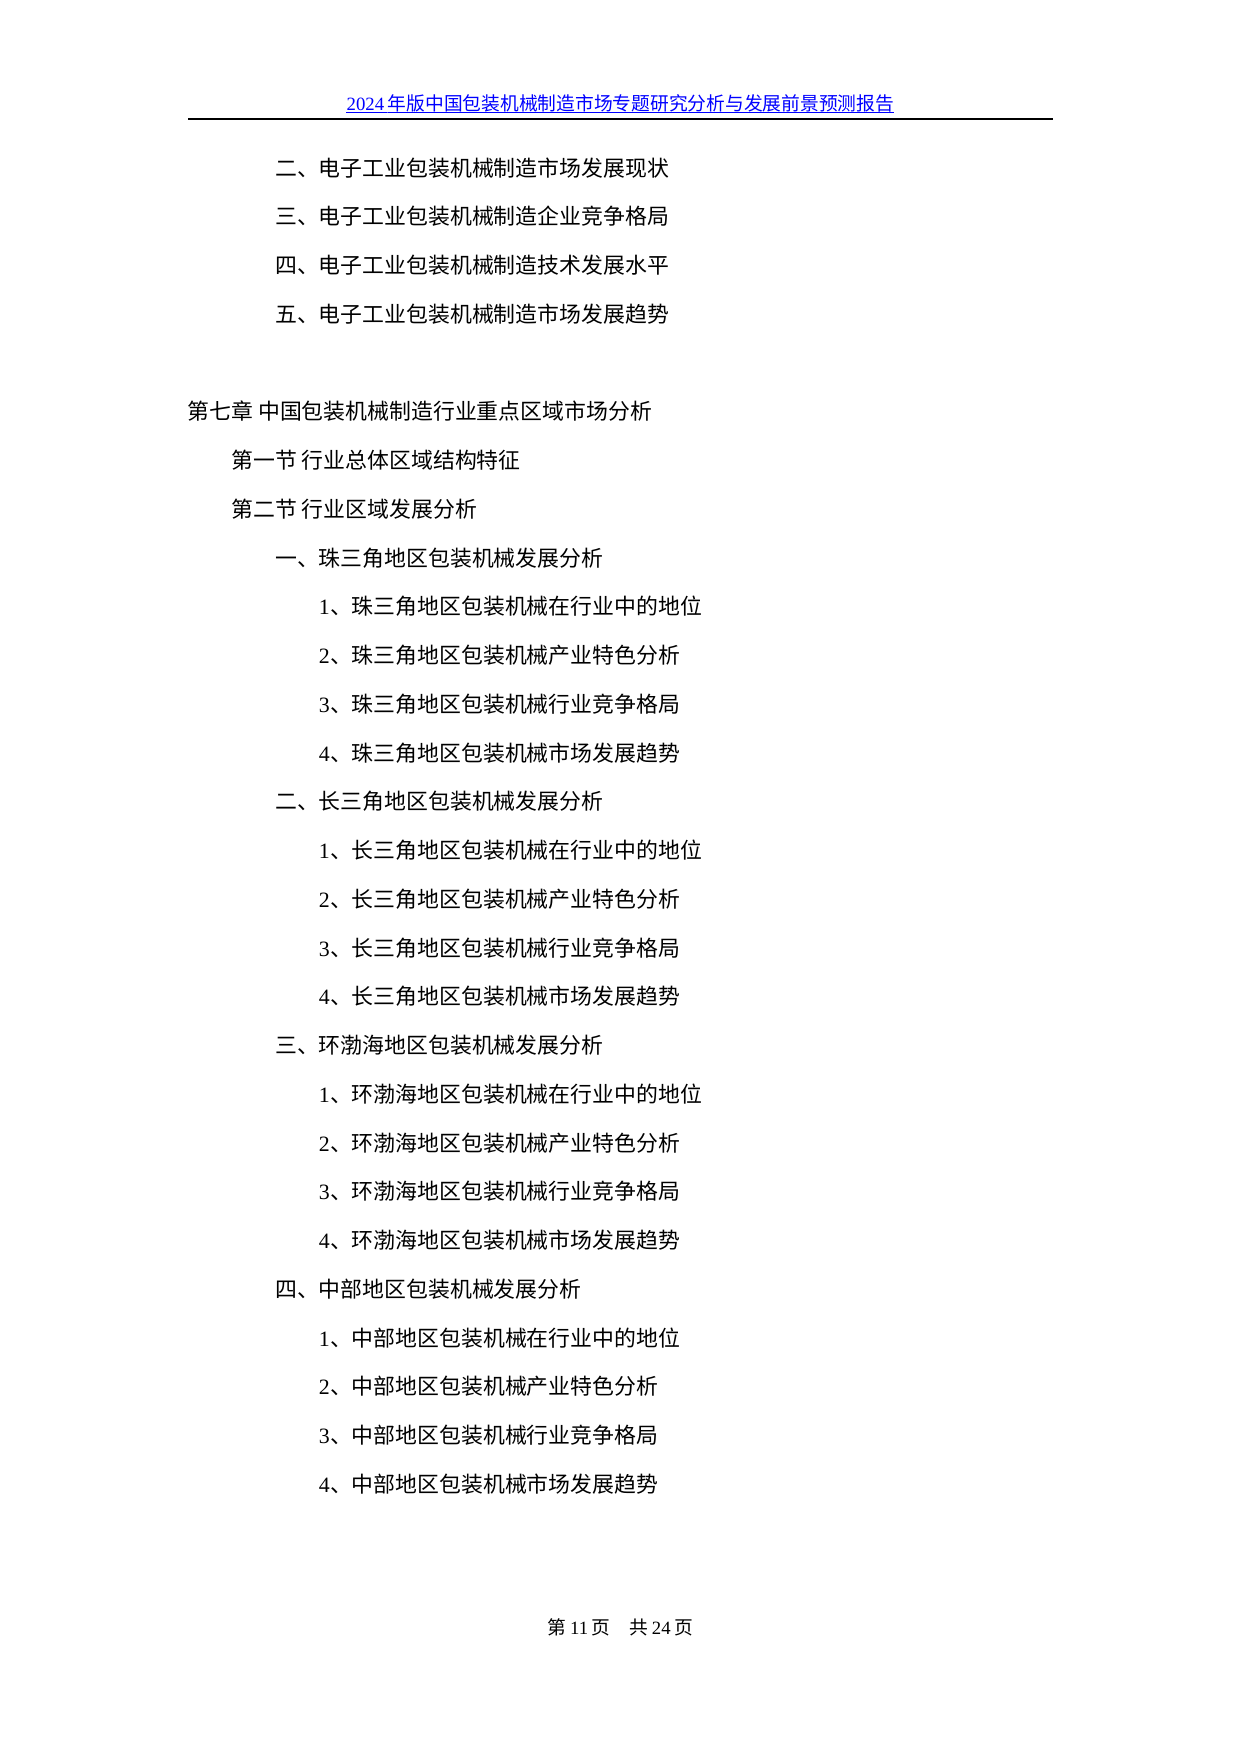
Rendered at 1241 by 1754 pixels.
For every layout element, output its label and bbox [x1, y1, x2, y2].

text [187, 150, 1053, 1499]
